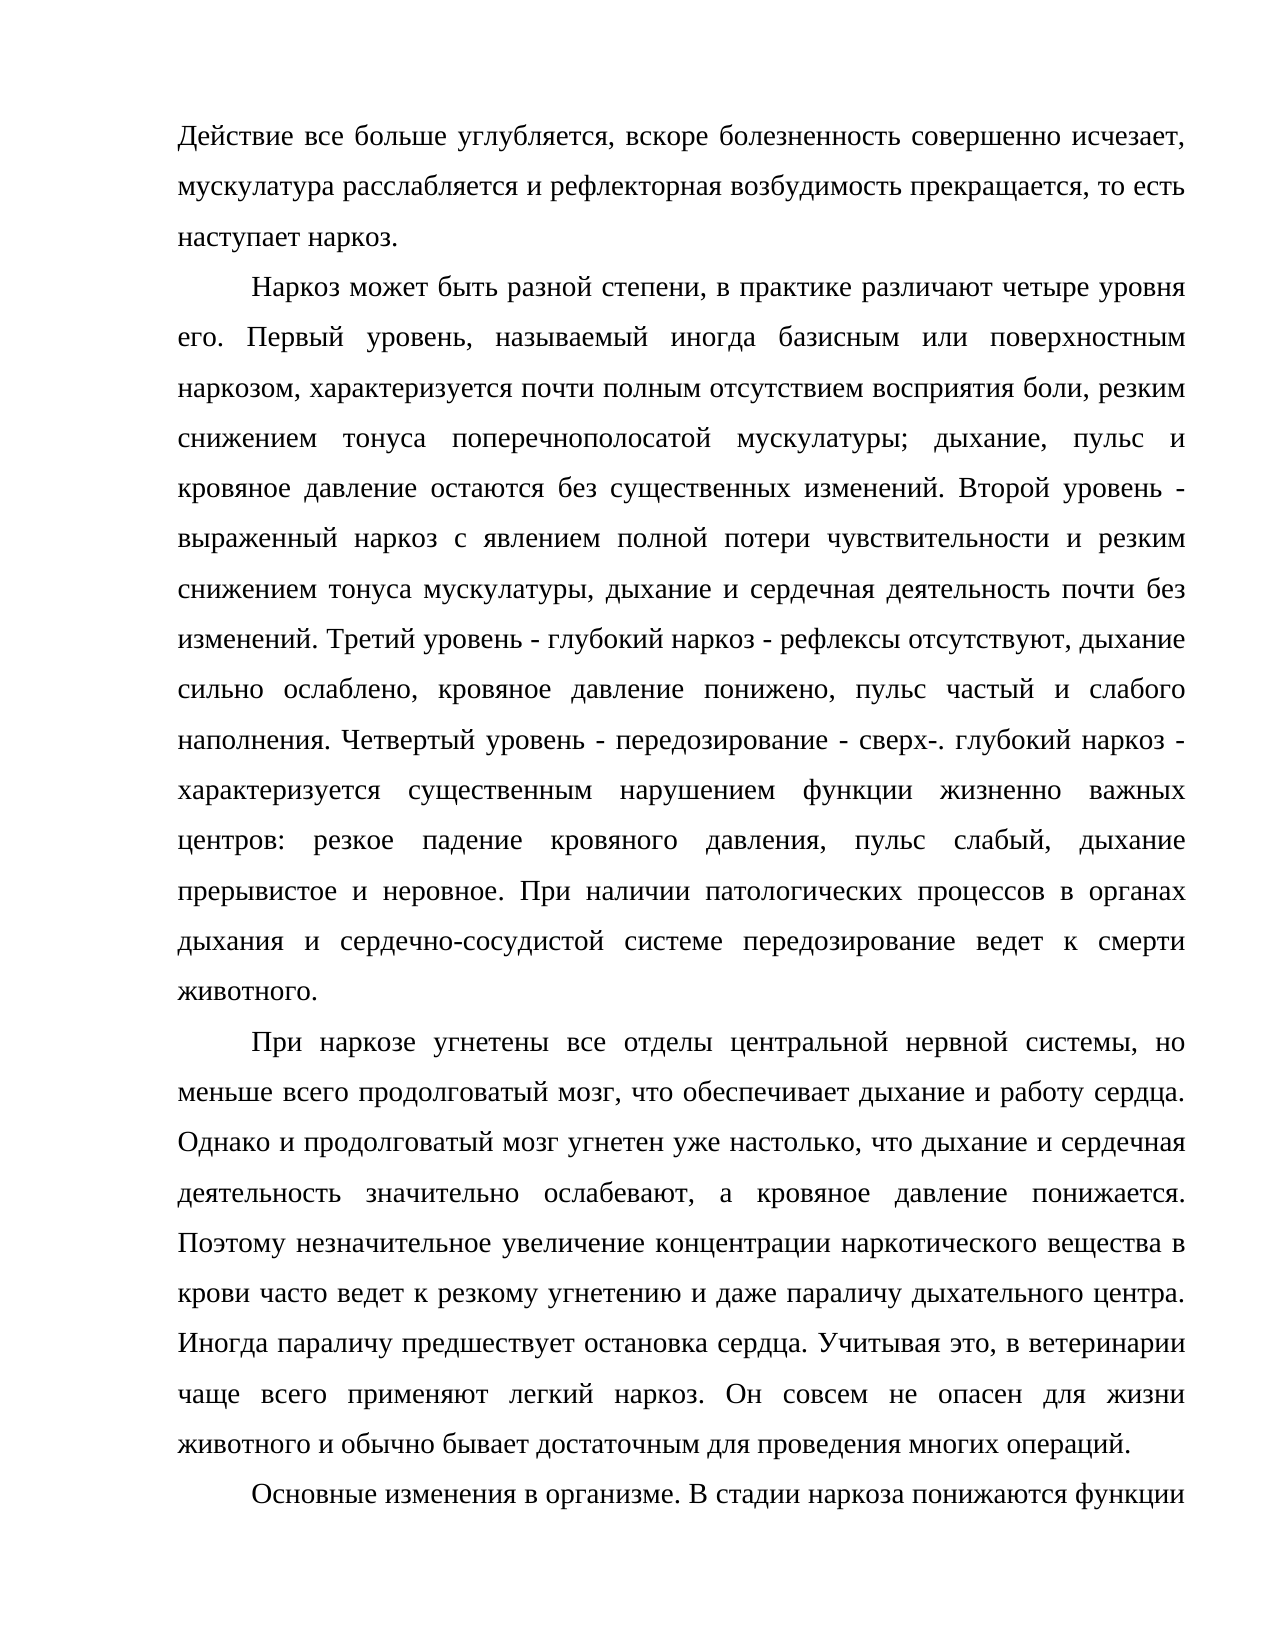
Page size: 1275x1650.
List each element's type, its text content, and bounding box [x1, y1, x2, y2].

text Наркоз может быть разной степени, в практике различают четыре уровня его. Первый уровень, называемый иногда базисным или поверхностным наркозом, характеризуется почти полным отсутствием восприятия боли, резким снижением тонуса поперечнополосатой мускулатуры; дыхание, пульс и кровяное давление остаются без существенных изменений. Второй уровень - выраженный наркоз с явлением полной потери чувствительности и резким снижением тонуса мускулатуры, дыхание и сердечная деятельность почти без изменений. Третий уровень - глубокий наркоз - рефлексы отсутствуют, дыхание сильно ослаблено, кровяное давление понижено, пульс частый и слабого наполнения. Четвертый уровень - передозирование - сверх-. глубокий наркоз - характеризуется существенным нарушением функции жизненно важных центров: резкое падение кровяного давления, пульс слабый, дыхание прерывистое и неровное. При наличии патологических процессов в органах дыхания и сердечно-сосудистой системе передозирование ведет к смерти животного. [177, 269, 1186, 1007]
text При наркозе угнетены все отделы центральной нервной системы, но меньше всего продолговатый мозг, что обеспечивает дыхание и работу сердца. Однако и продолговатый мозг угнетен уже настолько, что дыхание и сердечная деятельность значительно ослабевают, а кровяное давление понижается. Поэтому незначительное увеличение концентрации наркотического вещества в крови часто ведет к резкому угнетению и даже параличу дыхательного центра. Иногда параличу предшествует остановка сердца. Учитывая это, в ветеринарии чаще всего применяют легкий наркоз. Он совсем не опасен для жизни животного и обычно бывает достаточным для проведения многих операций. [177, 1024, 1186, 1460]
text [177, 1477, 1186, 1510]
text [177, 118, 1186, 252]
